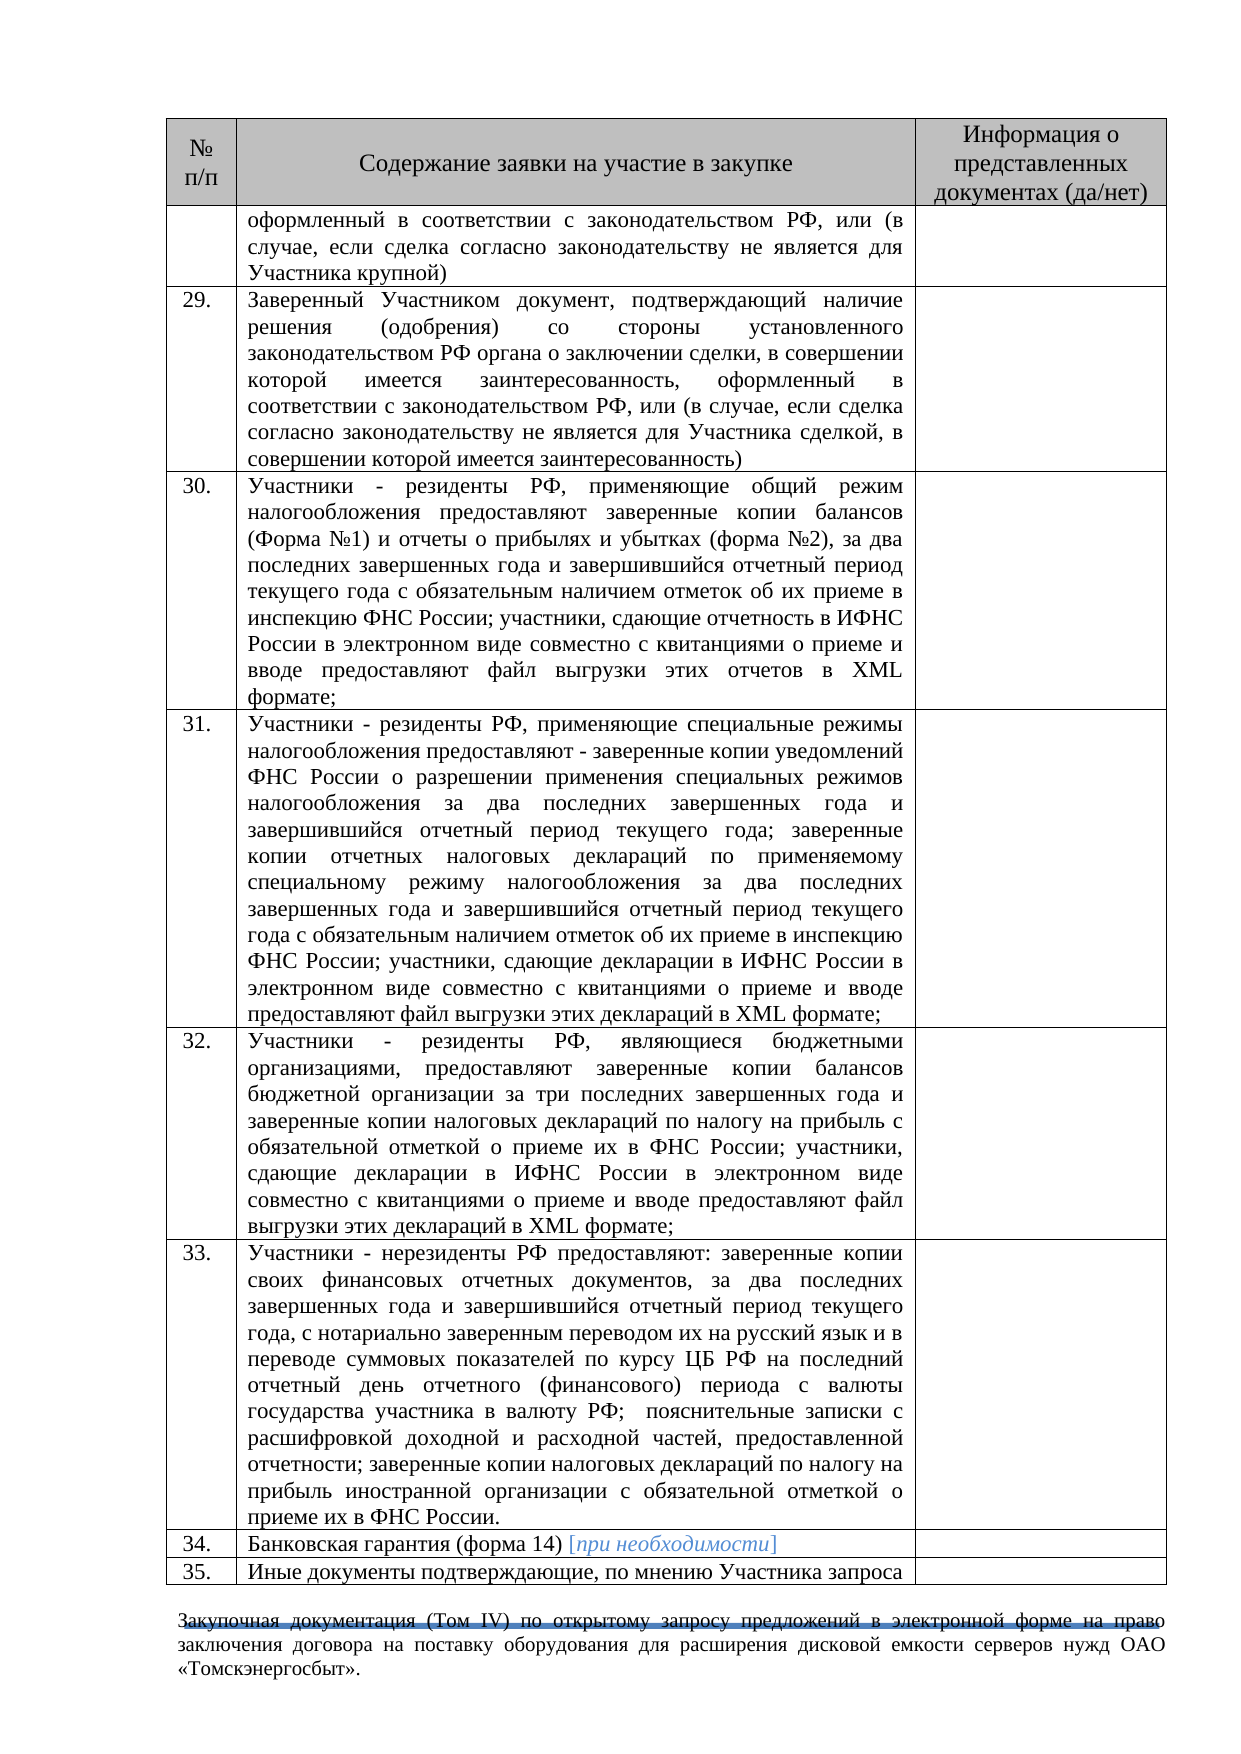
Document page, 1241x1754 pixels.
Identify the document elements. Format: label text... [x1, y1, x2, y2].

table_cell [167, 1028, 236, 1238]
table_header Содержание заявки на участие в закупке [237, 119, 915, 205]
table_cell [916, 206, 1166, 286]
table_header № п/п [167, 119, 236, 205]
table_cell [167, 206, 236, 286]
table_header Информация о представленных документах (да/нет) [916, 119, 1166, 205]
table_cell [916, 710, 1166, 1027]
table_cell Заверенный Участником документ, подтверждающий наличие решения (одобрения) со стороны установленного законодательством РФ органа о заключении сделки, в совершении которой имеется заинтересованность, оформленный в соответствии с законодательством РФ, или (в случае, если сделка согласно законодательству не является для Участника сделкой, в совершении которой имеется заинтересованность) [237, 287, 915, 471]
table_cell [916, 1240, 1166, 1529]
table_cell [167, 1558, 236, 1584]
table_cell [167, 1240, 236, 1529]
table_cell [237, 1558, 915, 1584]
table_cell [916, 1028, 1166, 1238]
table_cell Участники - резиденты РФ, являющиеся бюджетными организациями, предоставляют заверенные копии балансов бюджетной организации за три последних завершенных года и заверенные копии налоговых деклараций по налогу на прибыль с обязательной отметкой о приеме их в ФНС России; участники, сдающие декларации в ИФНС России в электронном виде совместно с квитанциями о приеме и вводе предоставляют файл выгрузки этих деклараций в XML формате; [237, 1028, 915, 1238]
table_cell Участники - резиденты РФ, применяющие общий режим налогообложения предоставляют заверенные копии балансов (Форма №1) и отчеты о прибылях и убытках (форма №2), за два последних завершенных года и завершившийся отчетный период текущего года с обязательным наличием отметок об их приеме в инспекцию ФНС России; участники, сдающие отчетность в ИФНС России в электронном виде совместно с квитанциями о приеме и вводе предоставляют файл выгрузки этих отчетов в XML формате; [237, 472, 915, 709]
table_cell [167, 1530, 236, 1557]
table_cell [167, 710, 236, 1027]
table_cell [916, 1530, 1166, 1557]
table_cell [916, 472, 1166, 709]
table_cell [167, 287, 236, 471]
table_cell Участники - резиденты РФ, применяющие специальные режимы налогообложения предоставляют - заверенные копии уведомлений ФНС России о разрешении применения специальных режимов налогообложения за два последних завершенных года и завершившийся отчетный период текущего года; заверенные копии отчетных налоговых деклараций по применяемому специальному режиму налогообложения за два последних завершенных года и завершившийся отчетный период текущего года с обязательным наличием отметок об их приеме в инспекцию ФНС России; участники, сдающие декларации в ИФНС России в электронном виде совместно с квитанциями о приеме и вводе предоставляют файл выгрузки этих деклараций в XML формате; [237, 710, 915, 1027]
table_cell Банковская гарантия (форма 14) [при необходимости] [237, 1530, 915, 1557]
table_cell [167, 472, 236, 709]
table_cell Участники - нерезиденты РФ предоставляют: заверенные копии своих финансовых отчетных документов, за два последних завершенных года и завершившийся отчетный период текущего года, с нотариально заверенным переводом их на русский язык и в переводе суммовых показателей по курсу ЦБ РФ на последний отчетный день отчетного (финансового) периода с валюты государства участника в валюту РФ; пояснительные записки с расшифровкой доходной и расходной частей, предоставленной отчетности; заверенные копии налоговых деклараций по налогу на прибыль иностранной организации с обязательной отметкой о приеме их в ФНС России. [237, 1240, 915, 1529]
table_cell [916, 287, 1166, 471]
table_cell [916, 1558, 1166, 1584]
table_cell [237, 206, 915, 286]
